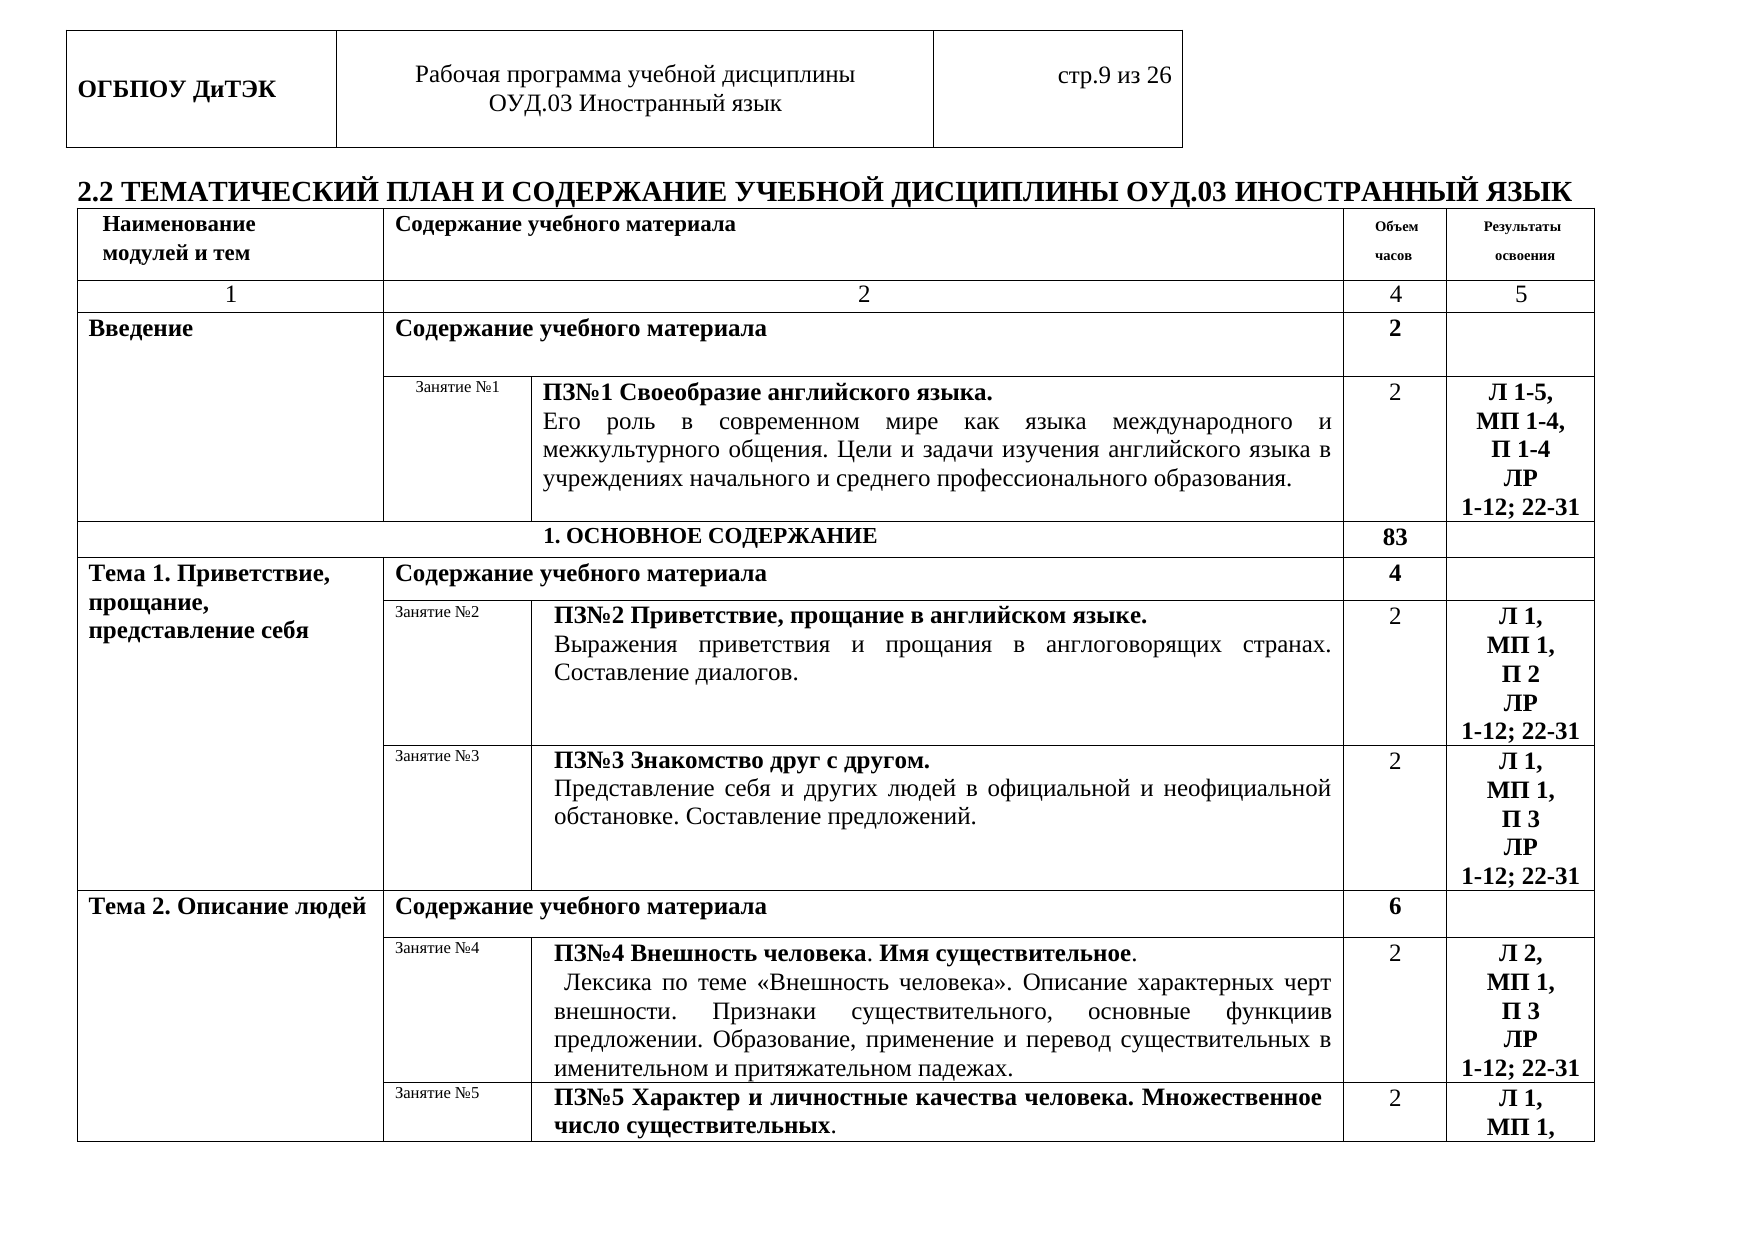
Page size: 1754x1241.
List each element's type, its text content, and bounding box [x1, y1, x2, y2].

table_cell ПЗ№2 Приветствие, прощание в английском языке. Выражения приветствия и прощания в англоговорящих странах. Составление диалогов. [532, 601, 1343, 745]
table_cell Занятие №3 [384, 746, 531, 890]
table_cell 2 [1344, 1083, 1446, 1141]
table_cell Л 1-5, МП 1-4, П 1-4 ЛР 1-12; 22-31 [1447, 377, 1594, 521]
table_cell Введение [78, 313, 383, 521]
table_cell [1447, 558, 1594, 600]
table_cell [1447, 891, 1594, 937]
table_cell Л 1, МП 1, П 2 ЛР 1-12; 22-31 [1447, 601, 1594, 745]
table_cell 1. ОСНОВНОЕ СОДЕРЖАНИЕ [78, 522, 1343, 557]
table_header Результаты освоения [1447, 209, 1594, 280]
table_cell 4 [1344, 281, 1446, 312]
table_cell Занятие №5 [384, 1083, 531, 1141]
table_header Объем часов [1344, 209, 1446, 280]
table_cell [1447, 1083, 1594, 1141]
table_cell 2 [384, 281, 1343, 312]
table_cell 4 [1344, 558, 1446, 600]
table_cell 2 [1344, 746, 1446, 890]
table_cell 2 [1344, 313, 1446, 376]
table_cell Занятие №2 [384, 601, 531, 745]
table_cell Содержание учебного материала [384, 891, 1343, 937]
table_header Наименование модулей и тем [78, 209, 383, 280]
table_cell Занятие №1 [384, 377, 531, 521]
table_header Содержание учебного материала [384, 209, 1343, 280]
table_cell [532, 1083, 1343, 1141]
table_cell ПЗ№4 Внешность человека. Имя существительное. Лексика по теме «Внешность человека». Описание характерных черт внешности. Признаки существительного, основные функциив предложении. Образование, применение и перевод существительных в именительном и притяжательном падежах. [532, 938, 1343, 1082]
table_cell 2 [1344, 601, 1446, 745]
table_cell Содержание учебного материала [384, 558, 1343, 600]
table_cell Тема 1. Приветствие, прощание, представление себя [78, 558, 383, 890]
table_cell Л 1, МП 1, П 3 ЛР 1-12; 22-31 [1447, 746, 1594, 890]
table_cell [1447, 313, 1594, 376]
table_cell 2 [1344, 938, 1446, 1082]
table_cell Занятие №4 [384, 938, 531, 1082]
table_cell Содержание учебного материала [384, 313, 1343, 376]
table_cell 83 [1344, 522, 1446, 557]
table_cell ПЗ№1 Своеобразие английского языка. Его роль в современном мире как языка международного и межкультурного общения. Цели и задачи изучения английского языка в учреждениях начального и среднего профессионального образования. [532, 377, 1343, 521]
table_cell [1447, 522, 1594, 557]
table_cell Тема 2. Описание людей [78, 891, 383, 1141]
text 2.2 ТЕМАТИЧЕСКИЙ ПЛАН И СОДЕРЖАНИЕ УЧЕБНОЙ ДИСЦИПЛИНЫ ОУД.03 ИНОСТРАННЫЙ ЯЗЫК [77, 174, 1685, 208]
table_cell ПЗ№3 Знакомство друг с другом. Представление себя и других людей в официальной и неофициальной обстановке. Составление предложений. [532, 746, 1343, 890]
table_cell Л 2, МП 1, П 3 ЛР 1-12; 22-31 [1447, 938, 1594, 1082]
table_cell 1 [78, 281, 383, 312]
table_cell 2 [1344, 377, 1446, 521]
table_cell 6 [1344, 891, 1446, 937]
table_cell 5 [1447, 281, 1594, 312]
